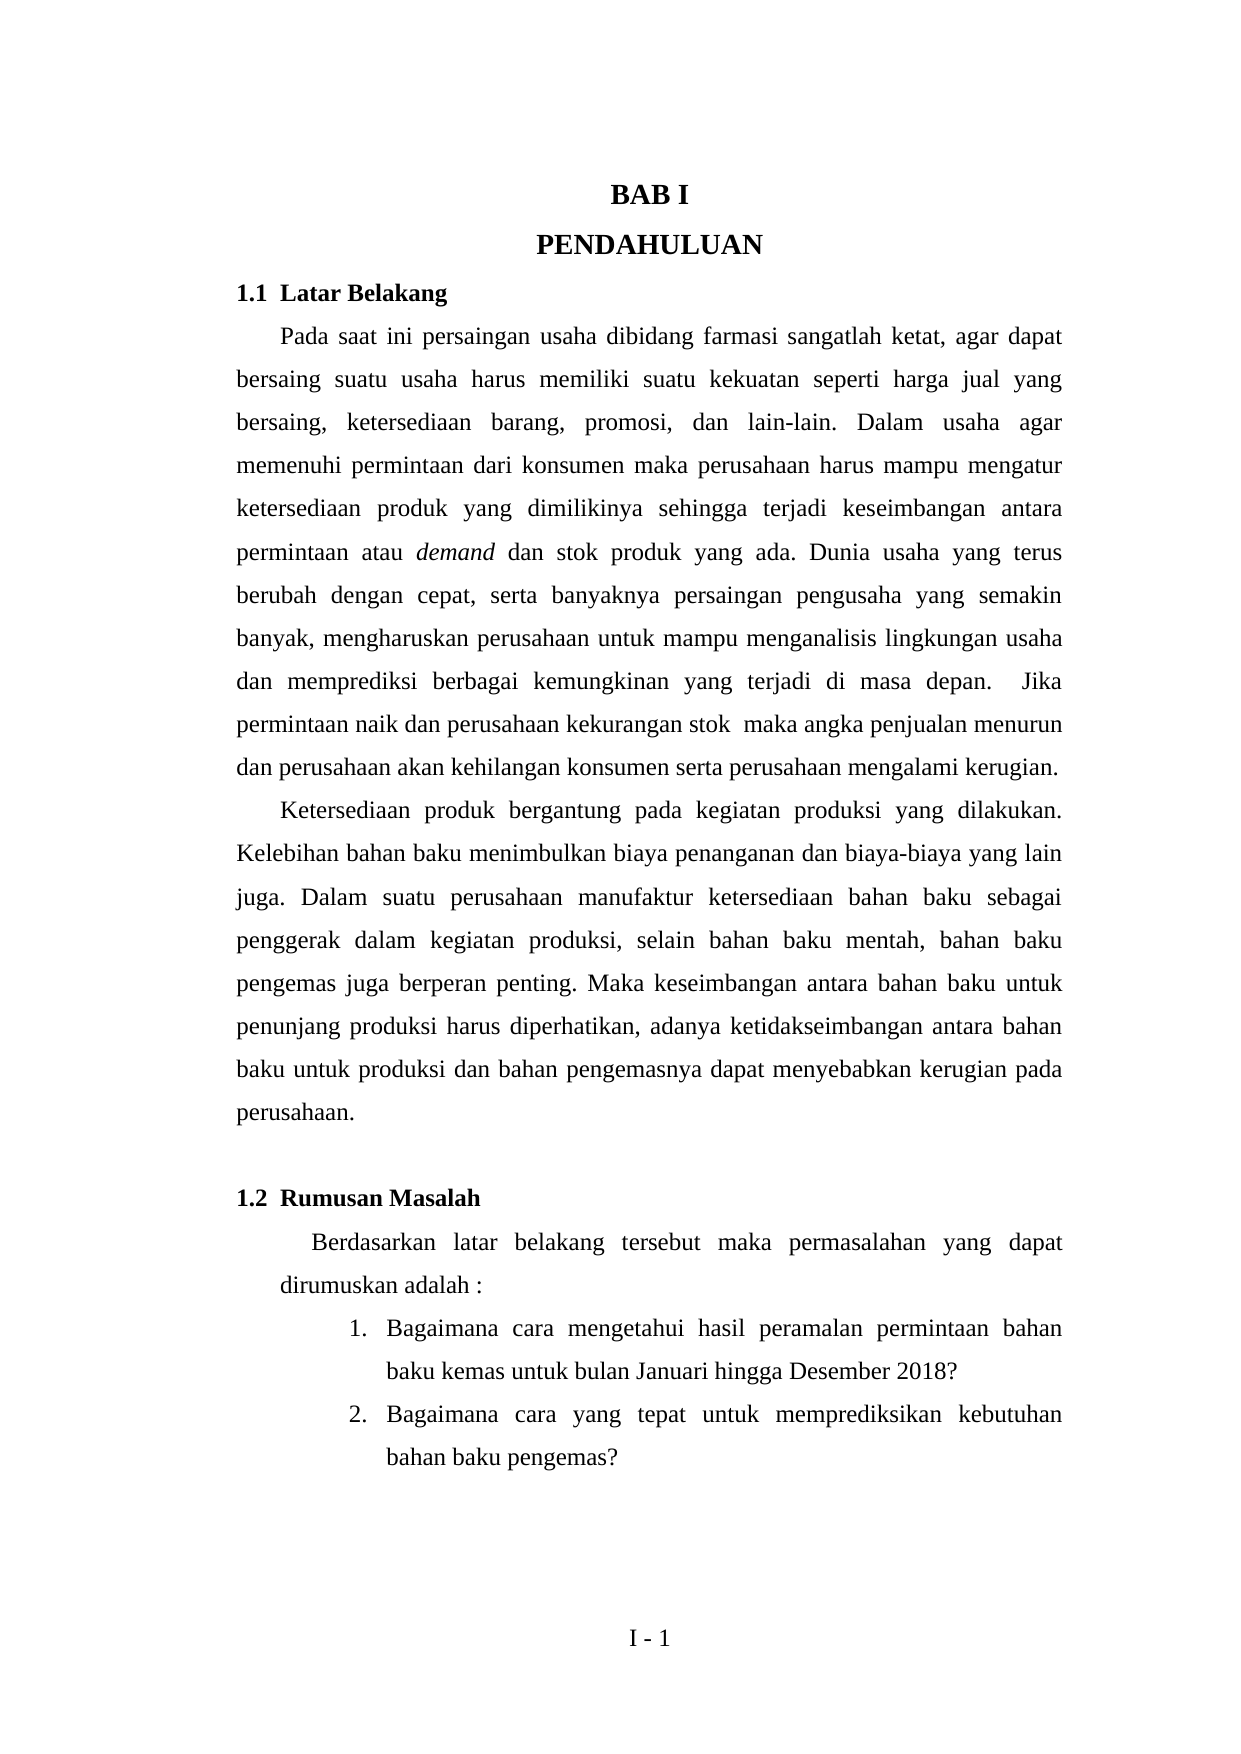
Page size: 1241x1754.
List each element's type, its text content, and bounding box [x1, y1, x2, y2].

list Bagaimana cara mengetahui hasil peramalan permintaan bahan baku kemas untuk bulan Januari hingga Desember 2018? [349, 1313, 1063, 1385]
text Ketersediaan produk bergantung pada kegiatan produksi yang dilakukan. Kelebihan bahan baku menimbulkan biaya penanganan dan biaya-biaya yang lain juga. Dalam suatu perusahaan manufaktur ketersediaan bahan baku sebagai penggerak dalam kegiatan produksi, selain bahan baku mentah, bahan baku pengemas juga berperan penting. Maka keseimbangan antara bahan baku untuk penunjang produksi harus diperhatikan, adanya ketidakseimbangan antara bahan baku untuk produksi dan bahan pengemasnya dapat menyebabkan kerugian pada perusahaan. [236, 795, 1063, 1126]
list Latar Belakang [236, 278, 1063, 307]
list Rumusan Masalah [236, 1183, 1063, 1212]
text PENDAHULUAN [236, 227, 1063, 261]
text BAB I [236, 177, 1063, 211]
text Pada saat ini persaingan usaha dibidang farmasi sangatlah ketat, agar dapat bersaing suatu usaha harus memiliki suatu kekuatan seperti harga jual yang bersaing, ketersediaan barang, promosi, dan lain-lain. Dalam usaha agar memenuhi permintaan dari konsumen maka perusahaan harus mampu mengatur ketersediaan produk yang dimilikinya sehingga terjadi keseimbangan antara permintaan atau demand dan stok produk yang ada. Dunia usaha yang terus berubah dengan cepat, serta banyaknya persaingan pengusaha yang semakin banyak, mengharuskan perusahaan untuk mampu menganalisis lingkungan usaha dan memprediksi berbagai kemungkinan yang terjadi di masa depan. Jika permintaan naik dan perusahaan kekurangan stok maka angka penjualan menurun dan perusahaan akan kehilangan konsumen serta perusahaan mengalami kerugian. [236, 321, 1063, 781]
list Berdasarkan latar belakang tersebut maka permasalahan yang dapat dirumuskan adalah : [280, 1227, 1063, 1298]
list Bagaimana cara yang tepat untuk memprediksikan kebutuhan bahan baku pengemas? [349, 1399, 1063, 1471]
